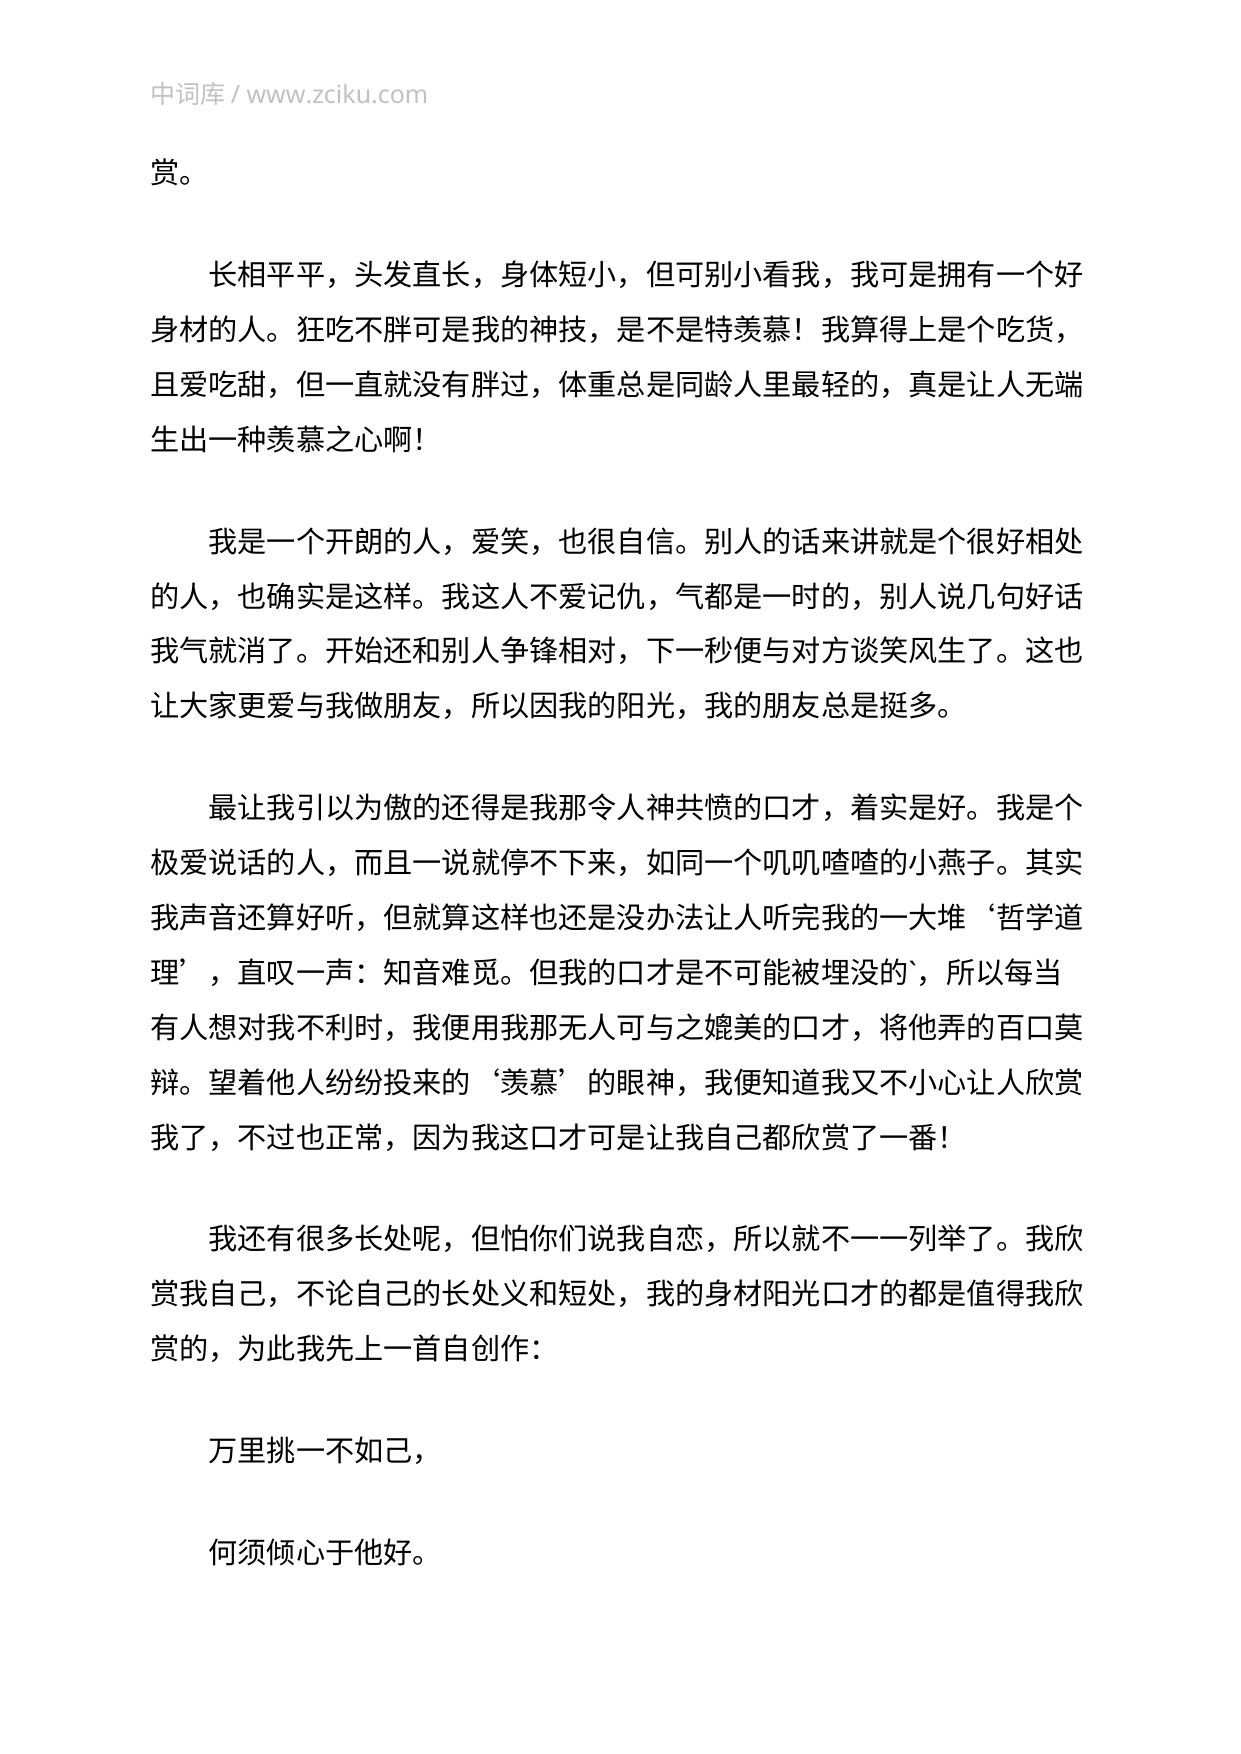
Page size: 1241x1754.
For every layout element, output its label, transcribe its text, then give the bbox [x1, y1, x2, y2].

text 万里挑一不如己， [150, 1427, 1090, 1470]
text 长相平平，头发直长，身体短小，但可别小看我，我可是拥有一个好身材的人。狂吃不胖可是我的神技，是不是特羡慕！我算得上是个吃货，且爱吃甜，但一直就没有胖过，体重总是同龄人里最轻的，真是让人无端生出一种羡慕之心啊！ [150, 252, 1090, 459]
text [150, 150, 1090, 192]
text 我还有很多长处呢，但怕你们说我自恋，所以就不一一列举了。我欣赏我自己，不论自己的长处义和短处，我的身材阳光口才的都是值得我欣赏的，为此我先上一首自创作： [150, 1216, 1090, 1368]
text 最让我引以为傲的还得是我那令人神共愤的口才，着实是好。我是个极爱说话的人，而且一说就停不下来，如同一个叽叽喳喳的小燕子。其实我声音还算好听，但就算这样也还是没办法让人听完我的一大堆‘哲学道理’，直叹一声：知音难觅。但我的口才是不可能被埋没的`，所以每当有人想对我不利时，我便用我那无人可与之媲美的口才，将他弄的百口莫辩。望着他人纷纷投来的‘羡慕’的眼神，我便知道我又不小心让人欣赏我了，不过也正常，因为我这口才可是让我自己都欣赏了一番！ [150, 785, 1090, 1156]
text 我是一个开朗的人，爱笑，也很自信。别人的话来讲就是个很好相处的人，也确实是这样。我这人不爱记仇，气都是一时的，别人说几句好话我气就消了。开始还和别人争锋相对，下一秒便与对方谈笑风生了。这也让大家更爱与我做朋友，所以因我的阳光，我的朋友总是挺多。 [150, 518, 1090, 725]
text 何须倾心于他好。 [150, 1529, 1090, 1572]
